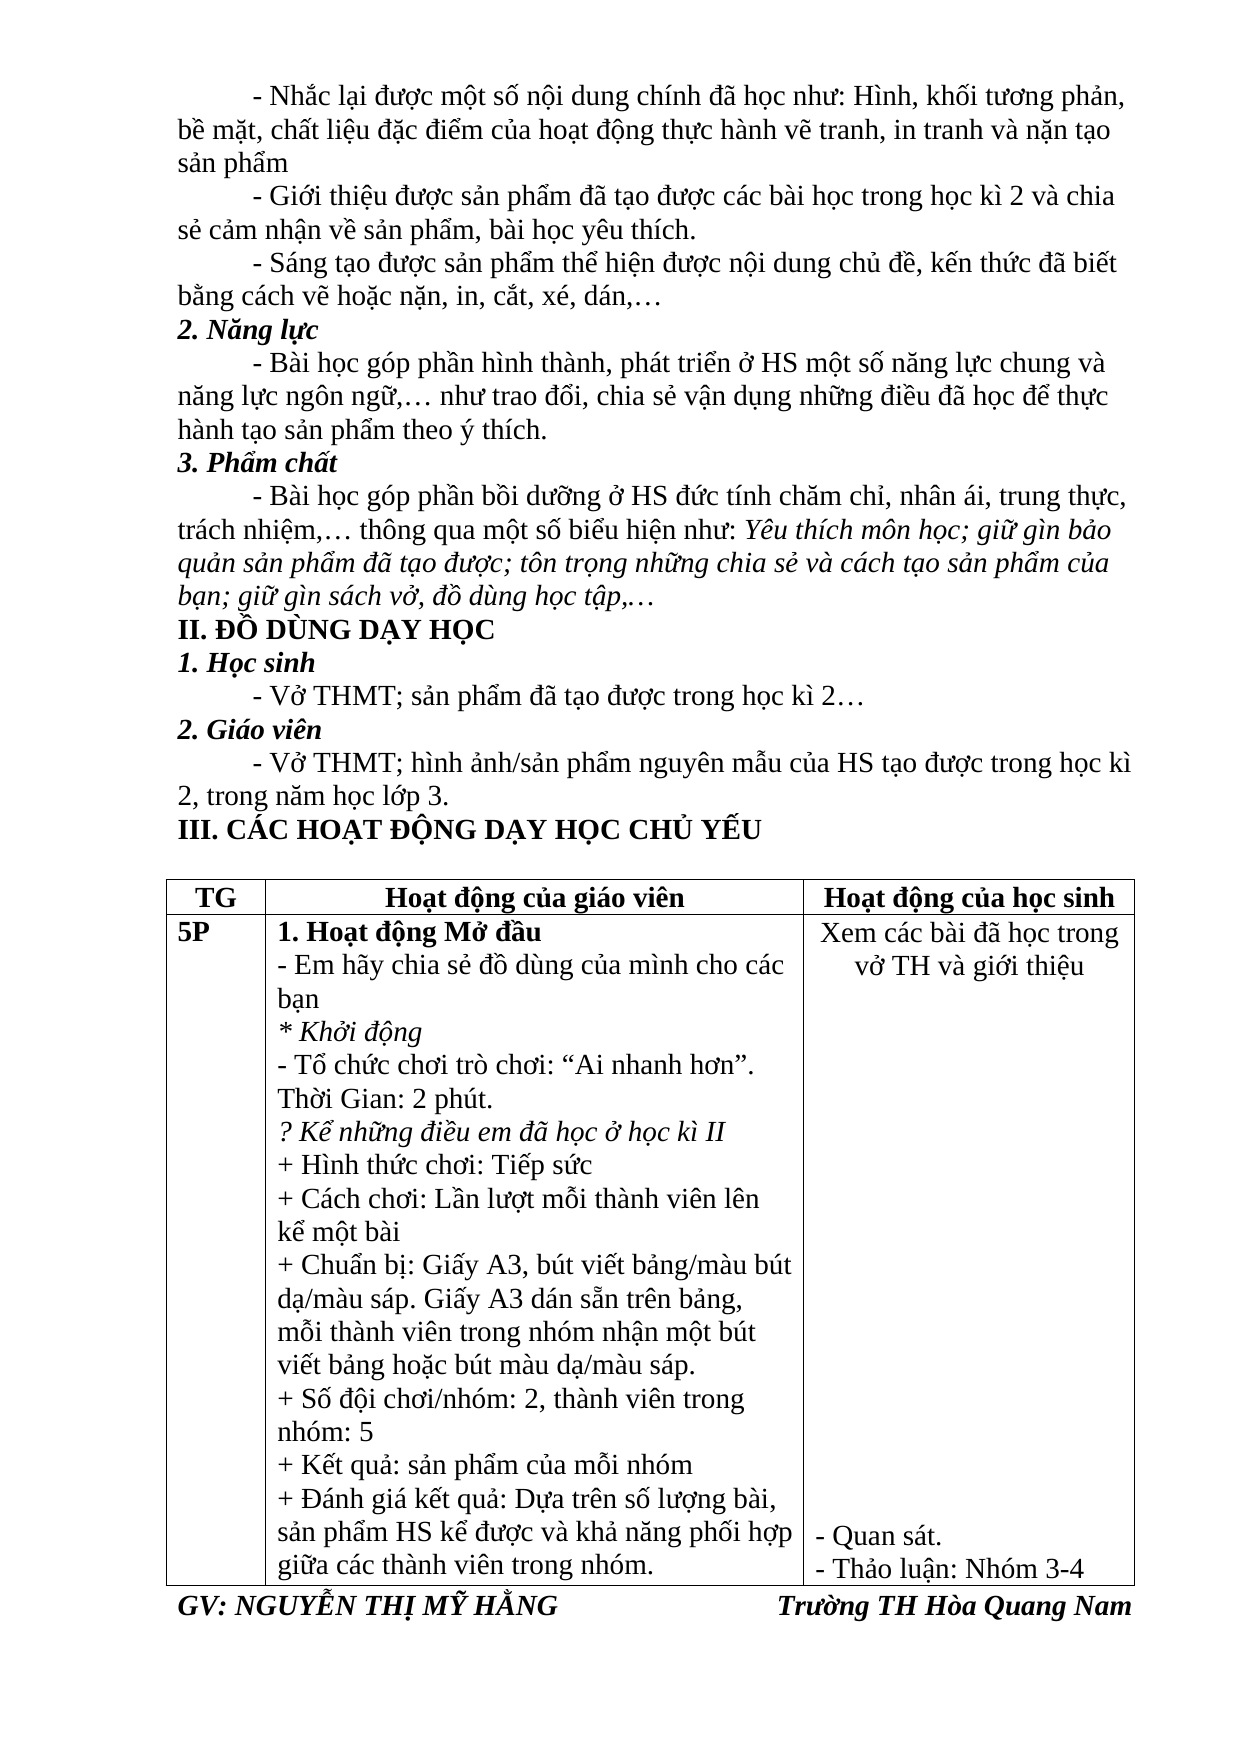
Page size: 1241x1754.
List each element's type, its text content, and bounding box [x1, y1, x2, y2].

text - Nhắc lại được một số nội dung chính đã học như: Hình, khối tương phản, bề mặt, chất liệu đặc điểm của hoạt động thực hành vẽ tranh, in tranh và nặn tạo sản phẩm [177, 79, 1134, 179]
text II. ĐỒ DÙNG DẠY HỌC [177, 612, 1134, 646]
text 2. Giáo viên [177, 712, 1134, 746]
text 2. Năng lực [177, 312, 1134, 346]
table_header Hoạt động của giáo viên [266, 880, 803, 914]
text 3. Phẩm chất [177, 446, 1134, 479]
text - Bài học góp phần bồi dưỡng ở HS đức tính chăm chỉ, nhân ái, trung thực, trách nhiệm,… thông qua một số biểu hiện như: Yêu thích môn học; giữ gìn bảo quản sản phẩm đã tạo được; tôn trọng những chia sẻ và cách tạo sản phẩm của bạn; giữ gìn sách vở, đồ dùng học tập,… [177, 479, 1134, 612]
text - Vở THMT; sản phẩm đã tạo được trong học kì 2… [177, 679, 1134, 712]
table_cell 5P 16P 13P 1P 1P [167, 915, 265, 1585]
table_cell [804, 915, 1134, 1585]
text - Sáng tạo được sản phẩm thể hiện được nội dung chủ đề, kến thức đã biết bằng cách vẽ hoặc nặn, in, cắt, xé, dán,… [177, 246, 1134, 312]
text - Vở THMT; hình ảnh/sản phẩm nguyên mẫu của HS tạo được trong học kì 2, trong năm học lớp 3. [177, 746, 1134, 812]
text - Giới thiệu được sản phẩm đã tạo được các bài học trong học kì 2 và chia sẻ cảm nhận về sản phẩm, bài học yêu thích. [177, 179, 1134, 246]
text 1. Học sinh [177, 646, 1134, 679]
text III. CÁC HOẠT ĐỘNG DẠY HỌC CHỦ YẾU [177, 812, 1134, 846]
table_header Hoạt động của học sinh [804, 880, 1134, 914]
table_header TG [167, 880, 265, 914]
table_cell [266, 915, 803, 1585]
text - Bài học góp phần hình thành, phát triển ở HS một số năng lực chung và năng lực ngôn ngữ,… như trao đổi, chia sẻ vận dụng những điều đã học để thực hành tạo sản phẩm theo ý thích. [177, 346, 1134, 446]
